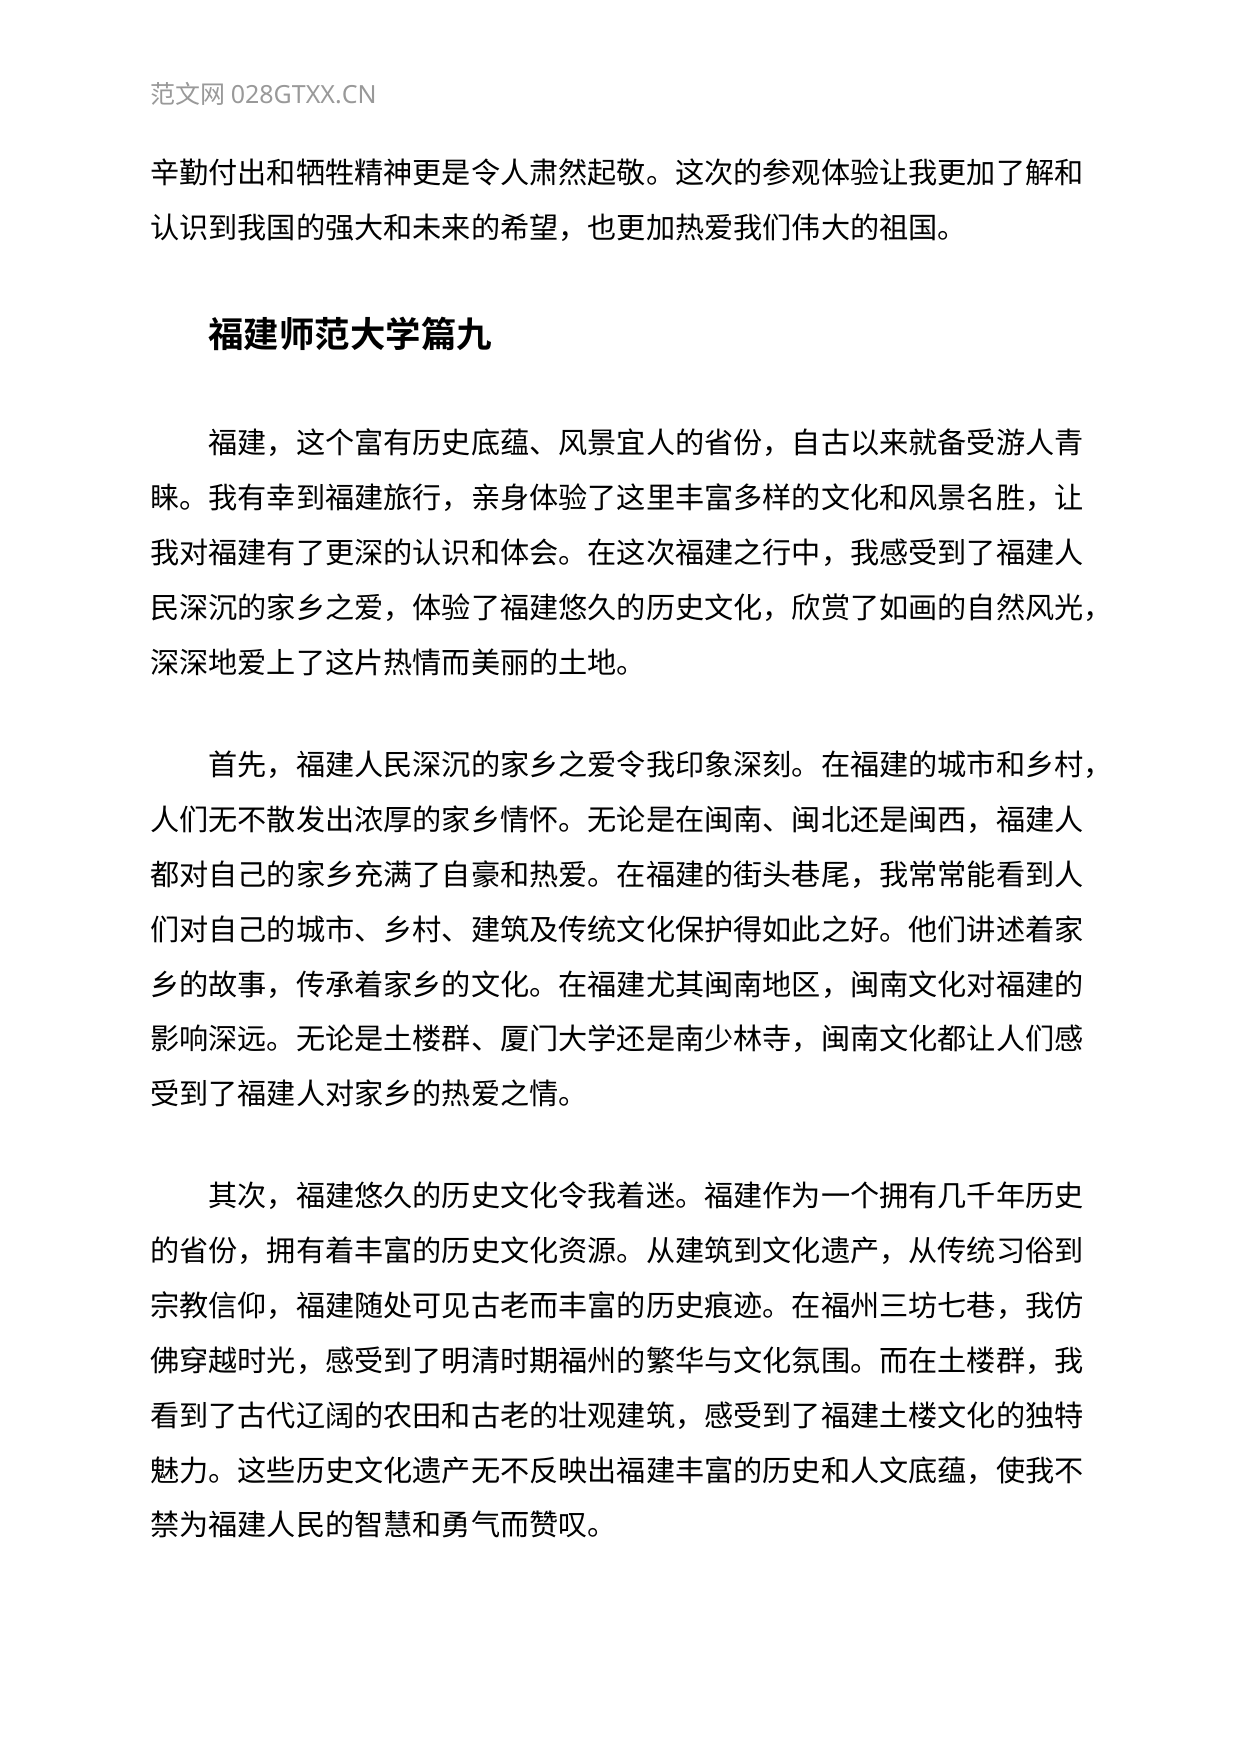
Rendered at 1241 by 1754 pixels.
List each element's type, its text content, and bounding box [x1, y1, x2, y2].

text 福建，这个富有历史底蕴、风景宜人的省份，自古以来就备受游人青睐。我有幸到福建旅行，亲身体验了这里丰富多样的文化和风景名胜，让我对福建有了更深的认识和体会。在这次福建之行中，我感受到了福建人民深沉的家乡之爱，体验了福建悠久的历史文化，欣赏了如画的自然风光，深深地爱上了这片热情而美丽的土地。 [150, 420, 1090, 682]
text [150, 150, 1090, 247]
text 福建师范大学篇九 [150, 307, 1090, 358]
text 其次，福建悠久的历史文化令我着迷。福建作为一个拥有几千年历史的省份，拥有着丰富的历史文化资源。从建筑到文化遗产，从传统习俗到宗教信仰，福建随处可见古老而丰富的历史痕迹。在福州三坊七巷，我仿佛穿越时光，感受到了明清时期福州的繁华与文化氛围。而在土楼群，我看到了古代辽阔的农田和古老的壮观建筑，感受到了福建土楼文化的独特魅力。这些历史文化遗产无不反映出福建丰富的历史和人文底蕴，使我不禁为福建人民的智慧和勇气而赞叹。 [150, 1173, 1090, 1544]
text 首先，福建人民深沉的家乡之爱令我印象深刻。在福建的城市和乡村，人们无不散发出浓厚的家乡情怀。无论是在闽南、闽北还是闽西，福建人都对自己的家乡充满了自豪和热爱。在福建的街头巷尾，我常常能看到人们对自己的城市、乡村、建筑及传统文化保护得如此之好。他们讲述着家乡的故事，传承着家乡的文化。在福建尤其闽南地区，闽南文化对福建的影响深远。无论是土楼群、厦门大学还是南少林寺，闽南文化都让人们感受到了福建人对家乡的热爱之情。 [150, 741, 1090, 1113]
